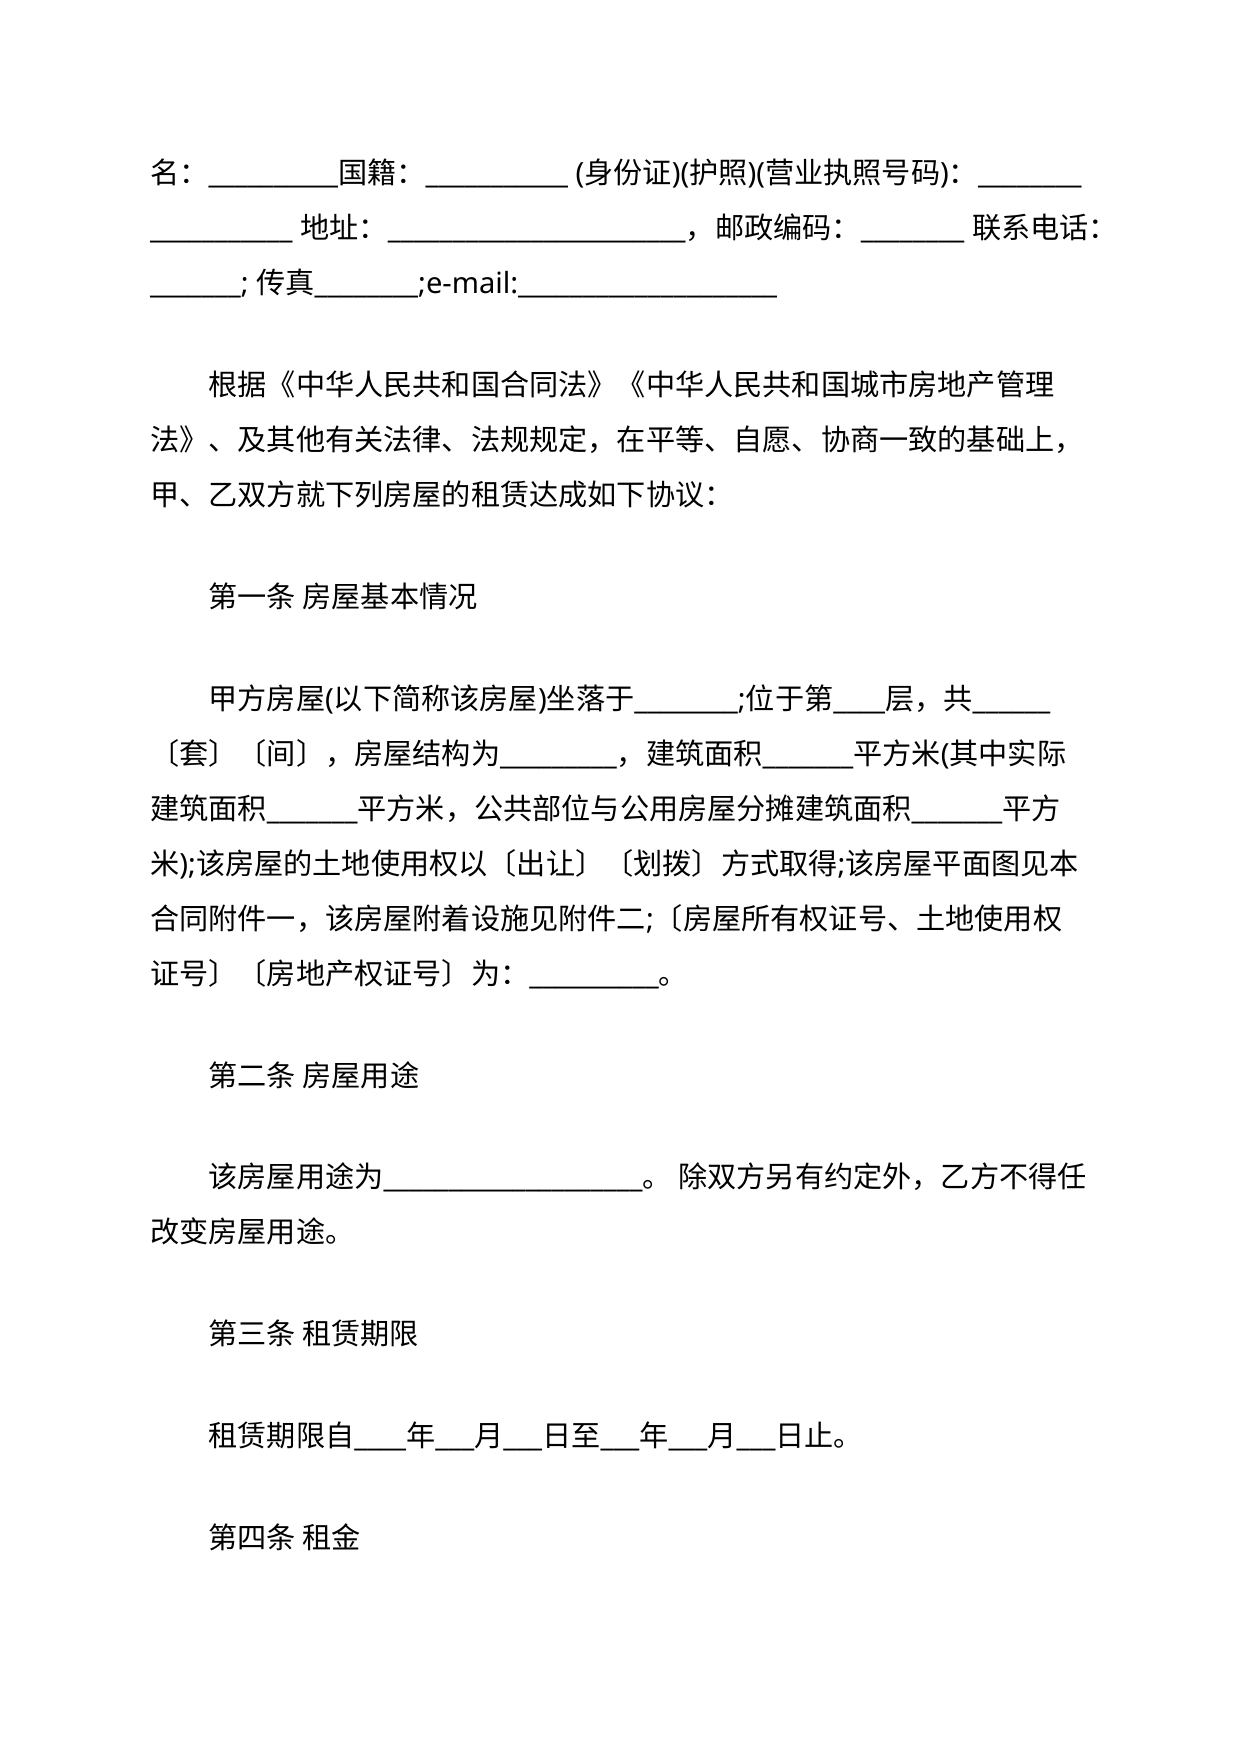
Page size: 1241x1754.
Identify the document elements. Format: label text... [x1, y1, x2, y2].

text 租赁期限自____年___月___日至___年___月___日止。 [150, 1413, 1090, 1455]
text 第四条 租金 [150, 1514, 1090, 1557]
text 根据《中华人民共和国合同法》《中华人民共和国城市房地产管理法》、及其他有关法律、法规规定，在平等、自愿、协商一致的基础上，甲、乙双方就下列房屋的租赁达成如下协议： [150, 362, 1090, 514]
text 甲方房屋(以下简称该房屋)坐落于________;位于第____层，共______ 〔套〕〔间〕，房屋结构为_________，建筑面积_______平方米(其中实际建筑面积_______平方米，公共部位与公用房屋分摊建筑面积_______平方米);该房屋的土地使用权以〔出让〕〔划拨〕方式取得;该房屋平面图见本合同附件一，该房屋附着设施见附件二;〔房屋所有权证号、土地使用权证号〕〔房地产权证号〕为：__________。 [150, 675, 1090, 993]
text 第三条 租赁期限 [150, 1311, 1090, 1353]
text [150, 150, 1090, 302]
text 第二条 房屋用途 [150, 1052, 1090, 1094]
text 第一条 房屋基本情况 [150, 573, 1090, 616]
text 该房屋用途为____________________。 除双方另有约定外，乙方不得任改变房屋用途。 [150, 1154, 1090, 1251]
